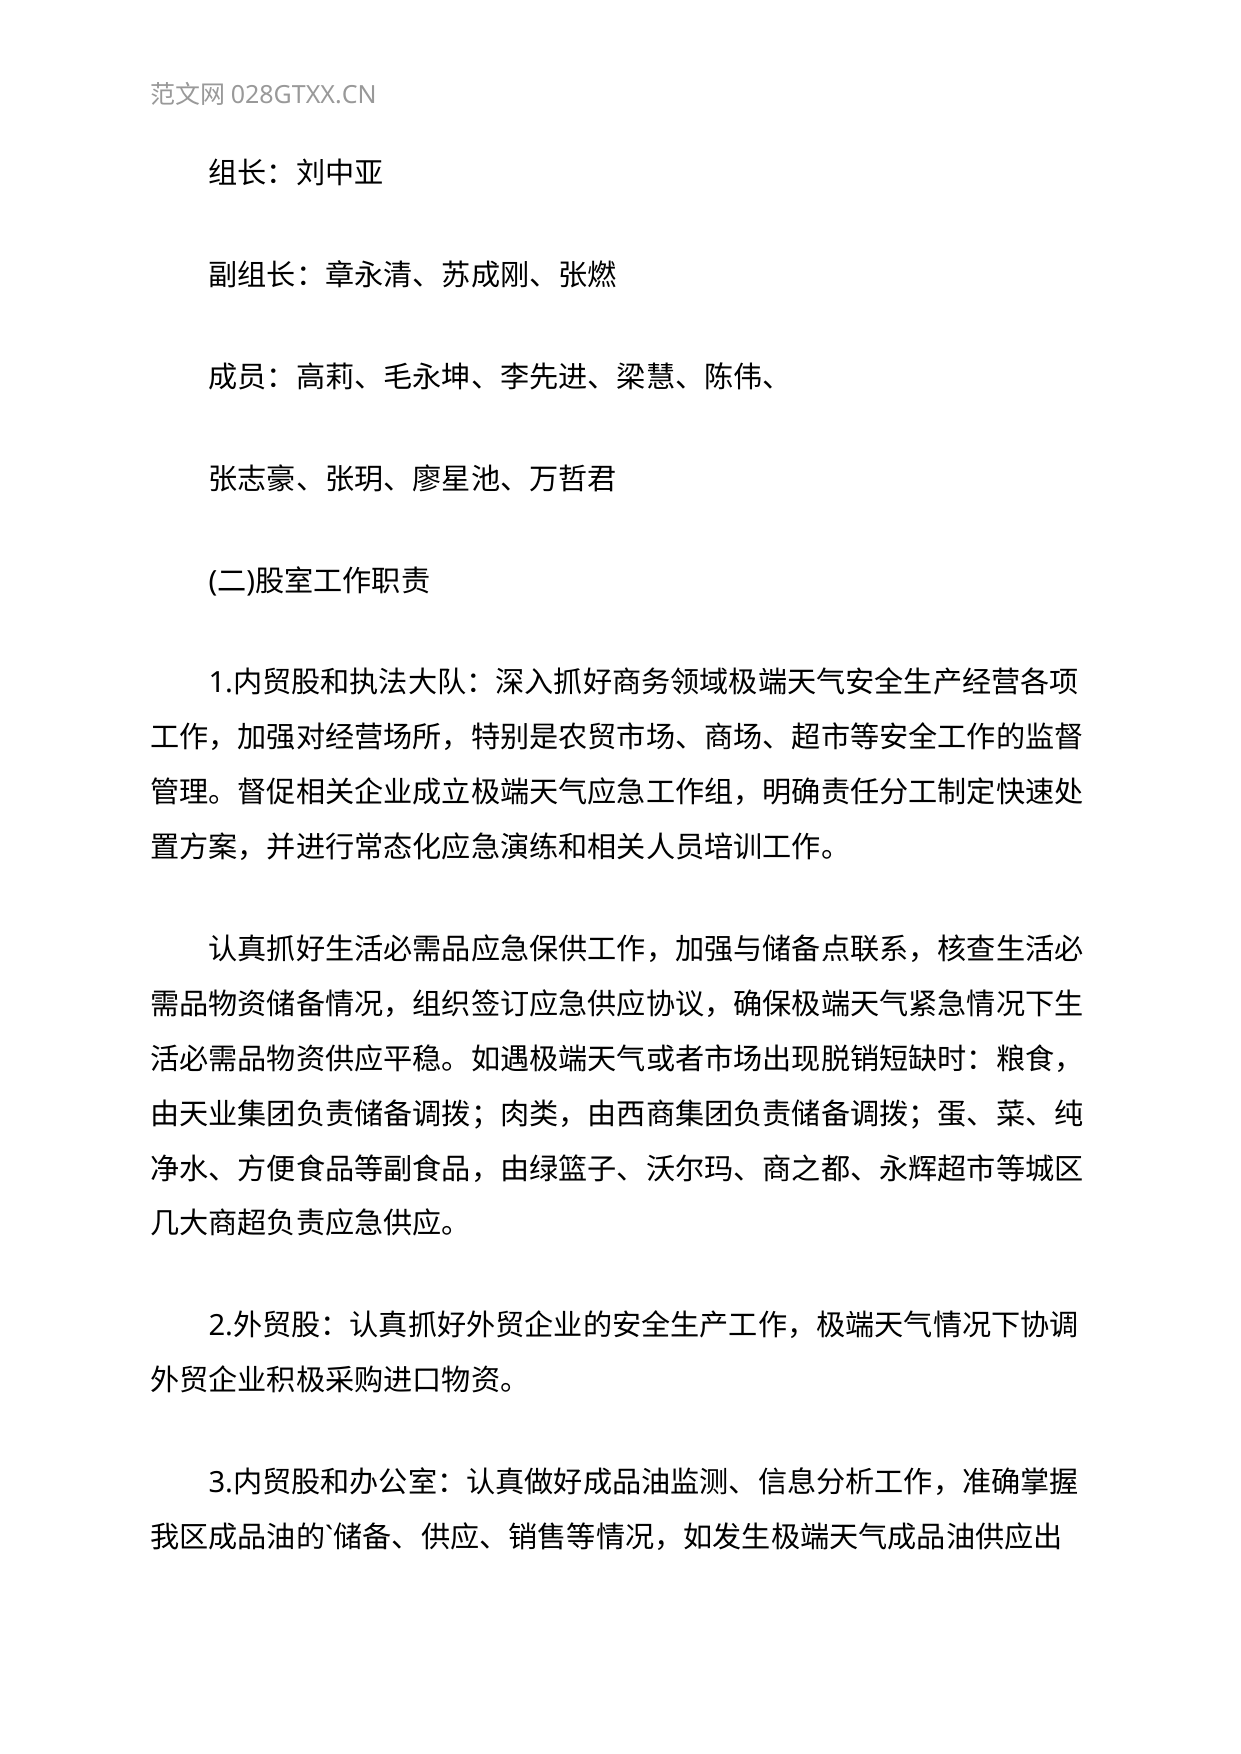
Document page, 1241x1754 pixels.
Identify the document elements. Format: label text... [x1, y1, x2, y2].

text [150, 1459, 1090, 1556]
text 张志豪、张玥、廖星池、万哲君 [150, 455, 1090, 498]
text (二)股室工作职责 [150, 557, 1090, 599]
text 成员：高莉、毛永坤、李先进、梁慧、陈伟、 [150, 353, 1090, 396]
text 组长：刘中亚 [150, 150, 1090, 192]
text 副组长：章永清、苏成刚、张燃 [150, 252, 1090, 294]
text 1.内贸股和执法大队：深入抓好商务领域极端天气安全生产经营各项工作，加强对经营场所，特别是农贸市场、商场、超市等安全工作的监督管理。督促相关企业成立极端天气应急工作组，明确责任分工制定快速处置方案，并进行常态化应急演练和相关人员培训工作。 [150, 659, 1090, 866]
text 2.外贸股：认真抓好外贸企业的安全生产工作，极端天气情况下协调外贸企业积极采购进口物资。 [150, 1302, 1090, 1399]
text 认真抓好生活必需品应急保供工作，加强与储备点联系，核查生活必需品物资储备情况，组织签订应急供应协议，确保极端天气紧急情况下生活必需品物资供应平稳。如遇极端天气或者市场出现脱销短缺时：粮食，由天业集团负责储备调拨；肉类，由西商集团负责储备调拨；蛋、菜、纯净水、方便食品等副食品，由绿篮子、沃尔玛、商之都、永辉超市等城区几大商超负责应急供应。 [150, 926, 1090, 1242]
